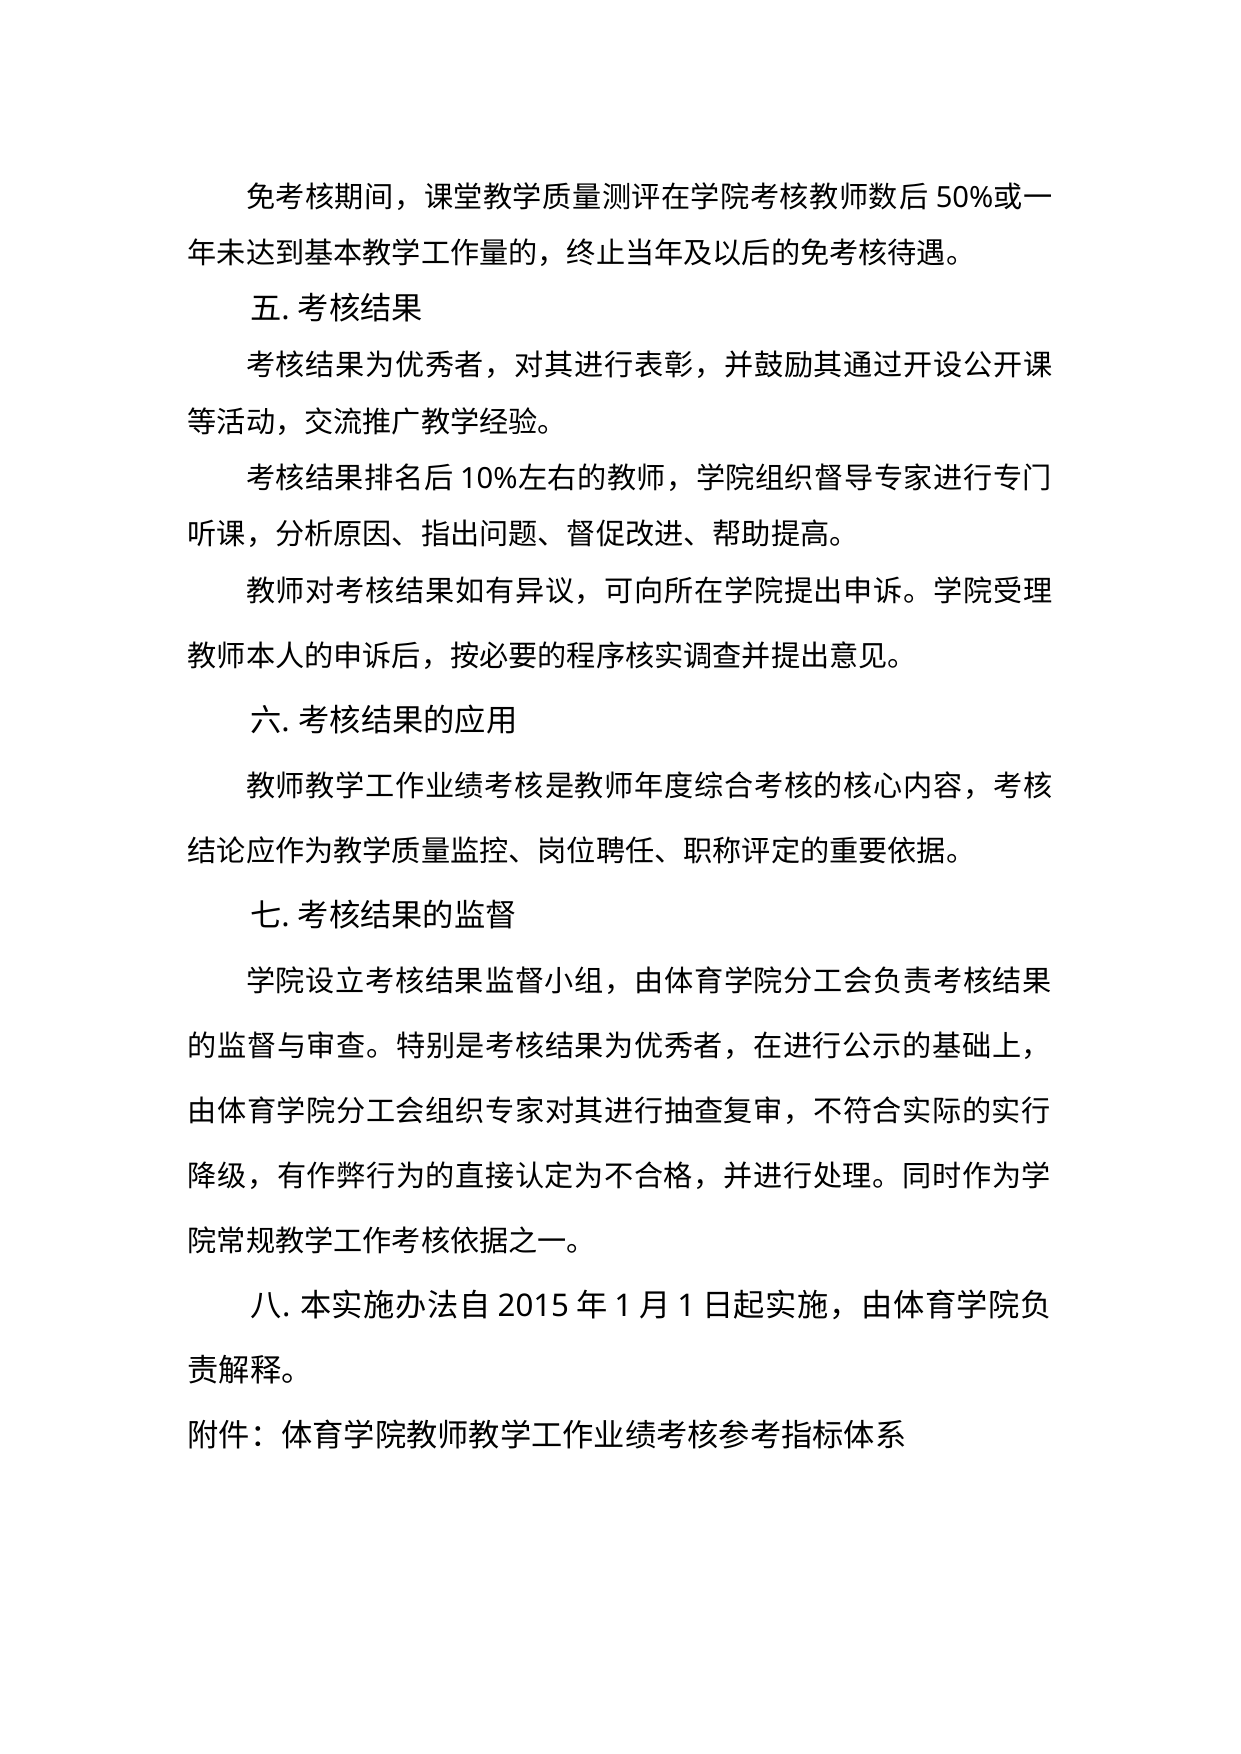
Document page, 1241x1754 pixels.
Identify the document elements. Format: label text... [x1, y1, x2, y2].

text 教师对考核结果如有异议，可向所在学院提出申诉。学院受理教师本人的申诉后，按必要的程序核实调查并提出意见。 [187, 556, 1053, 686]
text 学院设立考核结果监督小组，由体育学院分工会负责考核结果的监督与审查。特别是考核结果为优秀者，在进行公示的基础上，由体育学院分工会组织专家对其进行抽查复审，不符合实际的实行降级，有作弊行为的直接认定为不合格，并进行处理。同时作为学院常规教学工作考核依据之一。 [187, 946, 1053, 1271]
text 免考核期间，课堂教学质量测评在学院考核教师数后50%或一年未达到基本教学工作量的，终止当年及以后的免考核待遇。 [187, 162, 1053, 274]
text 教师教学工作业绩考核是教师年度综合考核的核心内容，考核结论应作为教学质量监控、岗位聘任、职称评定的重要依据。 [187, 751, 1053, 881]
text 六. 考核结果的应用 [187, 686, 1053, 751]
text 五. 考核结果 [187, 274, 1053, 331]
text 附件：体育学院教师教学工作业绩考核参考指标体系 [187, 1401, 1053, 1466]
text 七. 考核结果的监督 [187, 881, 1053, 946]
text 考核结果排名后10%左右的教师，学院组织督导专家进行专门听课，分析原因、指出问题、督促改进、帮助提高。 [187, 443, 1053, 556]
text 八. 本实施办法自2015年1月1日起实施，由体育学院负责解释。 [187, 1271, 1053, 1401]
text 考核结果为优秀者，对其进行表彰，并鼓励其通过开设公开课等活动，交流推广教学经验。 [187, 331, 1053, 443]
